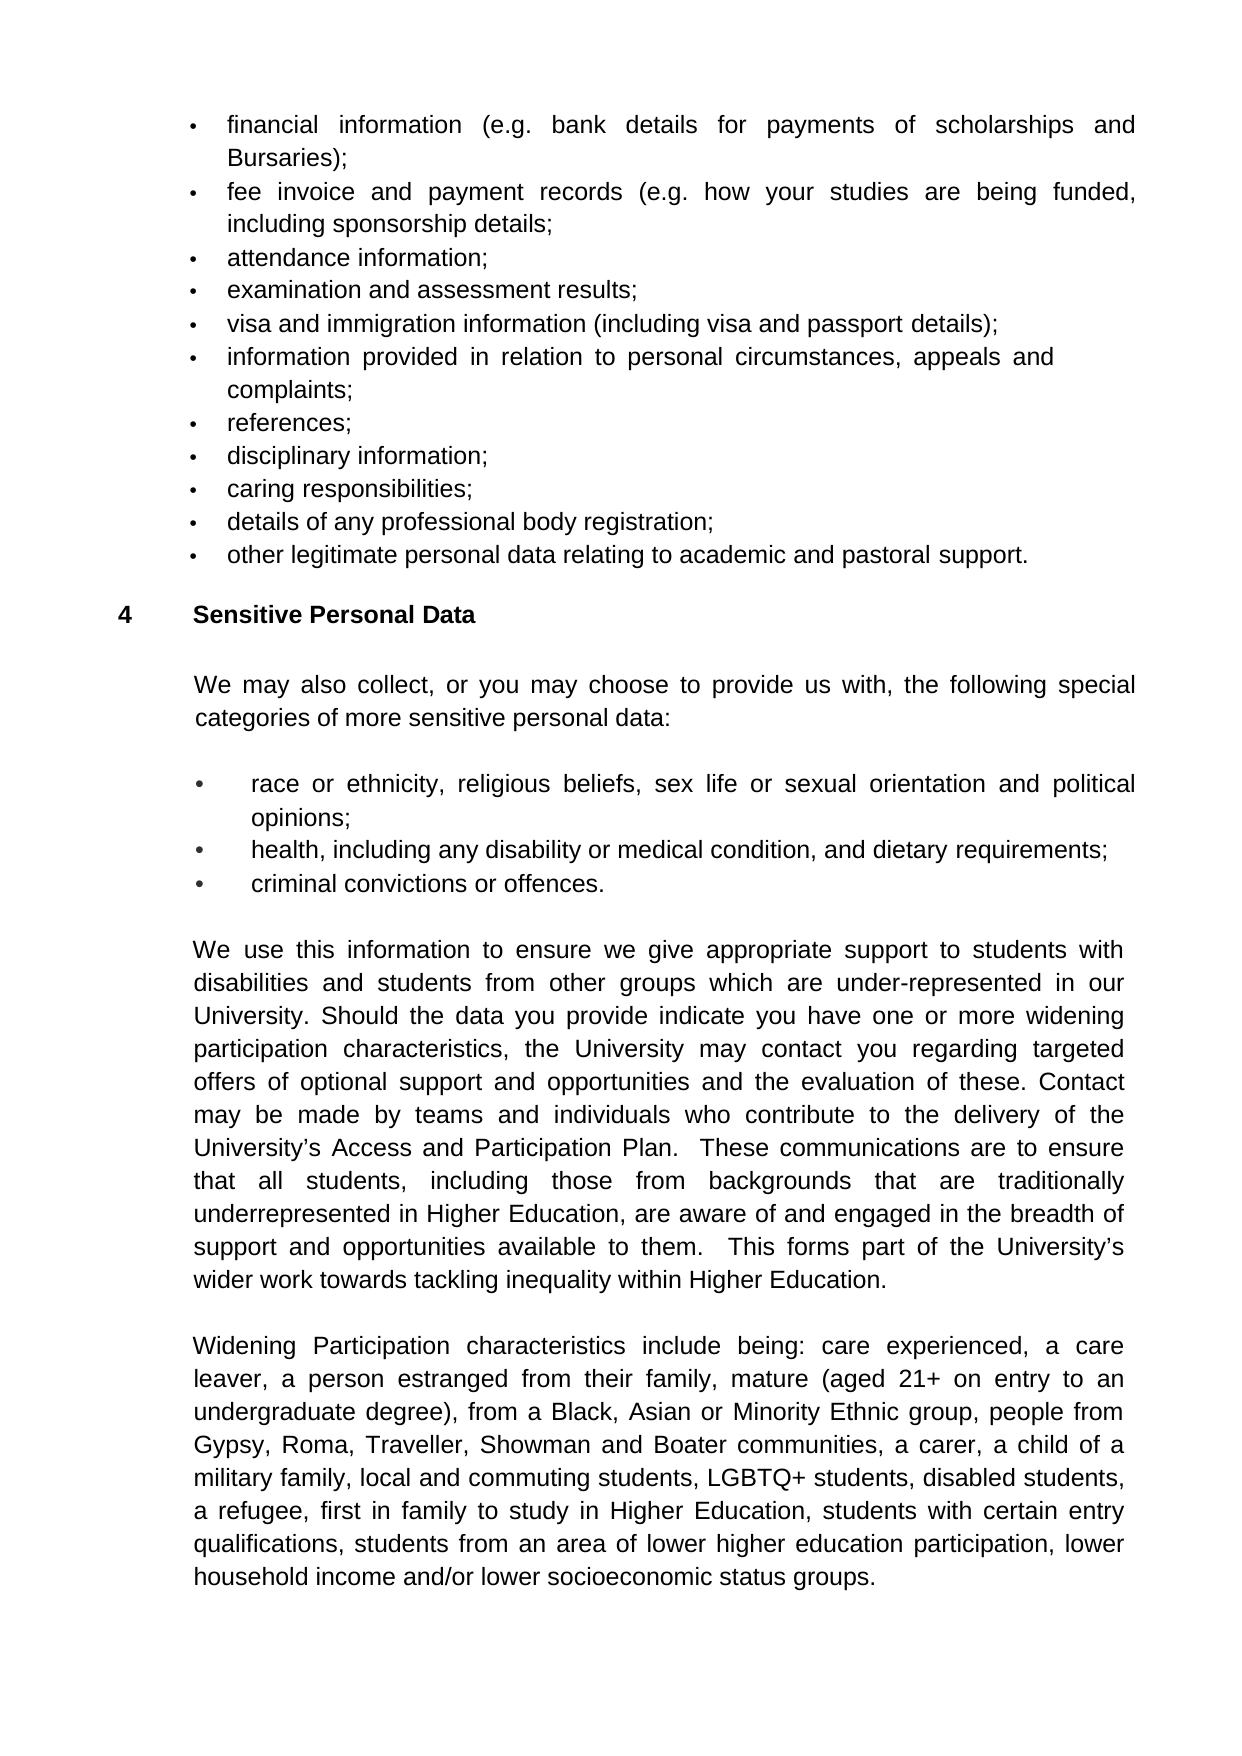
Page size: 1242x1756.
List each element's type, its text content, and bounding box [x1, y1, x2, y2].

list attendance information; [189, 242, 1137, 271]
list health, including any disability or medical condition, and dietary requirements; [195, 836, 1137, 864]
list other legitimate personal data relating to academic and pastoral support. [189, 540, 1137, 568]
list disciplinary information; [189, 441, 1137, 469]
list fee invoice and payment records (e.g. how your studies are being funded, including sponsorship details; [189, 176, 1137, 238]
list references; [189, 408, 1137, 436]
list examination and assessment results; [189, 276, 1137, 304]
list financial information (e.g. bank details for payments of scholarships and Bursaries); [189, 110, 1137, 172]
text We may also collect, or you may choose to provide us with, the following special categories of more sensitive personal data: [194, 670, 1137, 732]
list visa and immigration information (including visa and passport details); [189, 308, 1137, 337]
list caring responsibilities; [189, 474, 1137, 502]
text We use this information to ensure we give appropriate support to students with disabilities and students from other groups which are under-represented in our University. Should the data you provide indicate you have one or more widening participation characteristics, the University may contact you regarding targeted offers of optional support and opportunities and the evaluation of these. Contact may be made by teams and individuals who contribute to the delivery of the University’s Access and Participation Plan. These communications are to ensure that all students, including those from backgrounds that are traditionally underrepresented in Higher Education, are aware of and engaged in the breadth of support and opportunities available to them. This forms part of the University’s wider work towards tackling inequality within Higher Education. [192, 934, 1126, 1293]
subtitle Sensitive Personal Data [118, 600, 1137, 629]
list criminal convictions or offences. [195, 868, 1137, 897]
list information provided in relation to personal circumstances, appeals and complaints; [189, 342, 1056, 403]
list details of any professional body registration; [189, 507, 1137, 535]
text Widening Participation characteristics include being: care experienced, a care leaver, a person estranged from their family, mature (aged 21+ on entry to an undergraduate degree), from a Black, Asian or Minority Ethnic group, people from Gypsy, Roma, Traveller, Showman and Boater communities, a carer, a child of a military family, local and commuting students, LGBTQ+ students, disabled students, a refugee, first in family to study in Higher Education, students with certain entry qualifications, students from an area of lower higher education participation, lower household income and/or lower socioeconomic status groups. [192, 1331, 1126, 1591]
list race or ethnicity, religious beliefs, sex life or sexual orientation and political opinions; [195, 769, 1137, 831]
